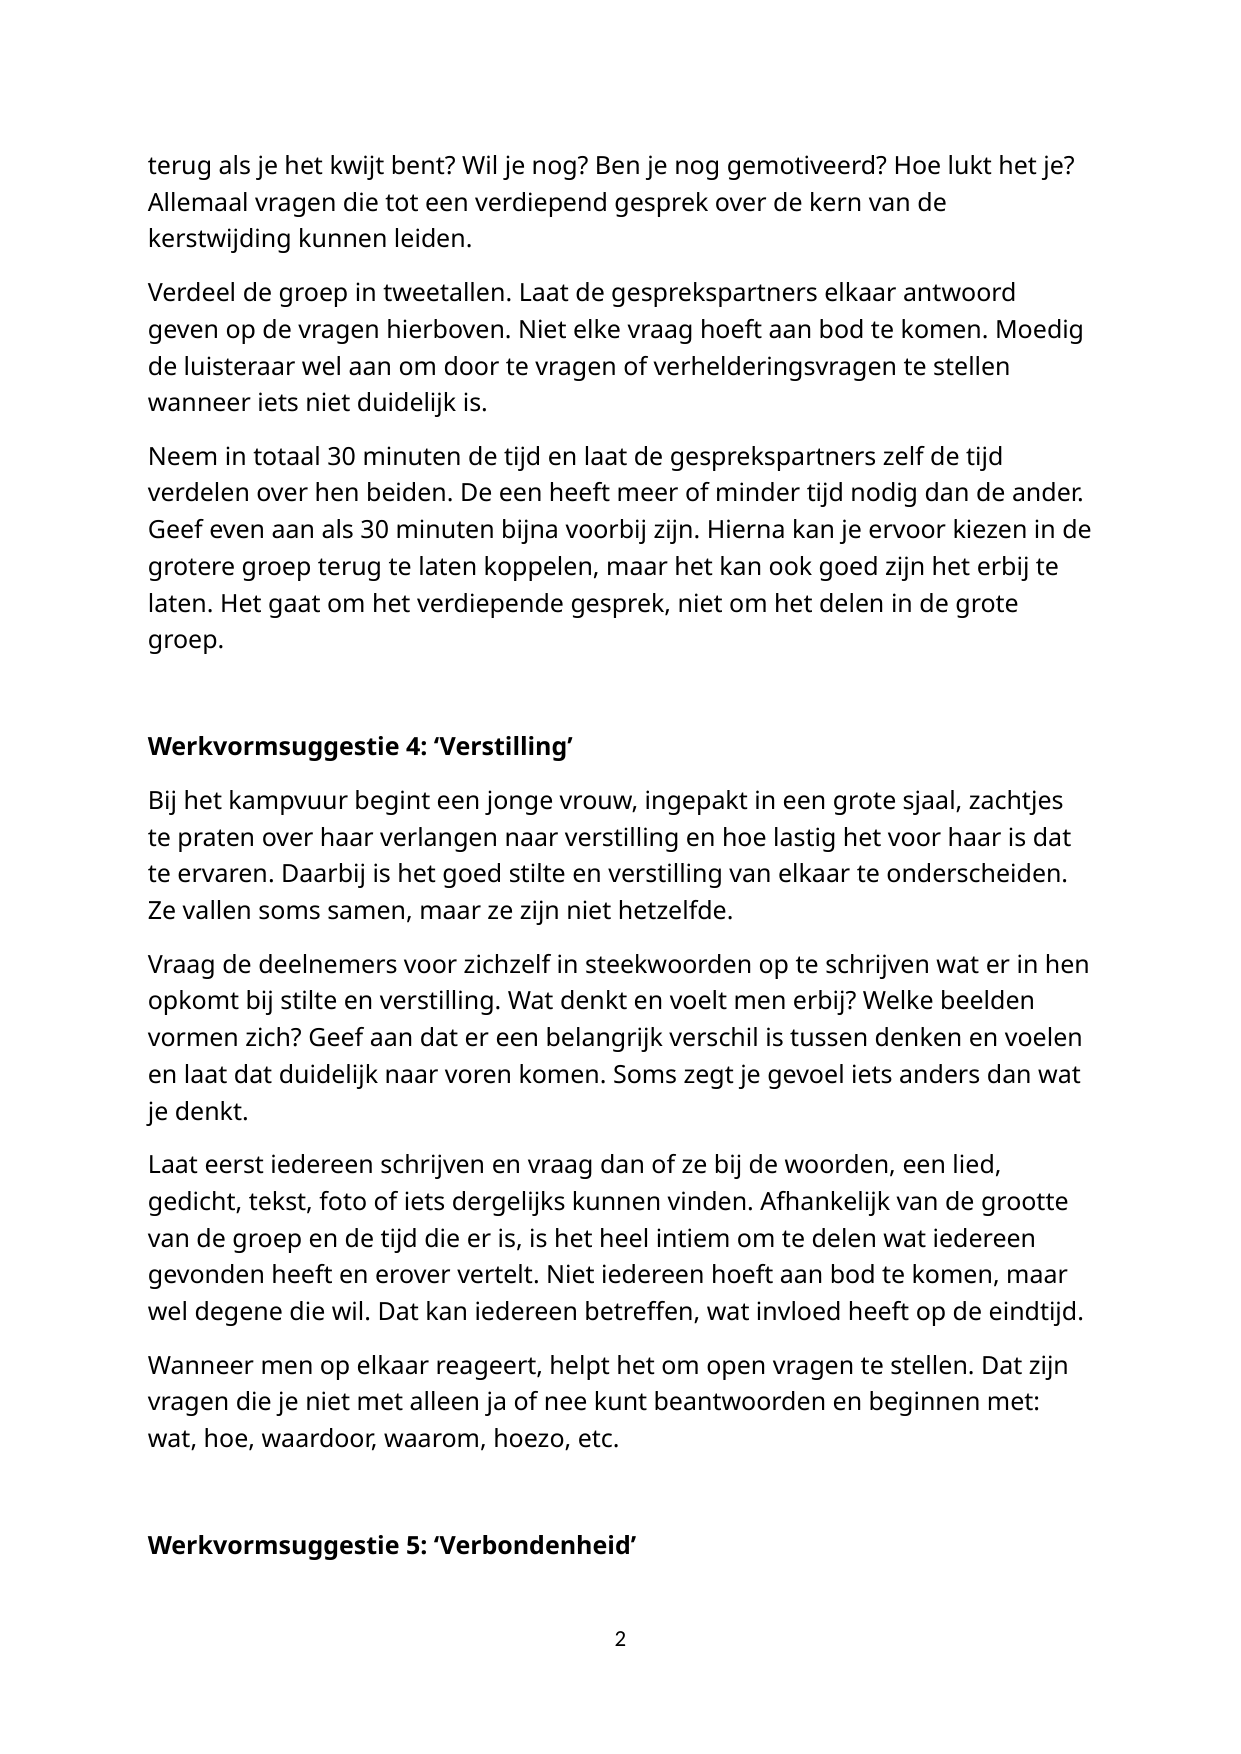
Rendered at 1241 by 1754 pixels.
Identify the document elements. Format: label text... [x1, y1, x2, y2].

text Laat eerst iedereen schrijven en vraag dan of ze bij de woorden, een lied, gedicht, tekst, foto of iets dergelijks kunnen vinden. Afhankelijk van de grootte van de groep en de tijd die er is, is het heel intiem om te delen wat iedereen gevonden heeft en erover vertelt. Niet iedereen hoeft aan bod te komen, maar wel degene die wil. Dat kan iedereen betreffen, wat invloed heeft op de eindtijd. [148, 1147, 1093, 1328]
text Werkvormsuggestie 4: ‘Verstilling’ [148, 729, 1093, 763]
text Verdeel de groep in tweetallen. Laat de gesprekspartners elkaar antwoord geven op de vragen hierboven. Niet elke vraag hoeft aan bod te komen. Moedig de luisteraar wel aan om door te vragen of verhelderingsvragen te stellen wanneer iets niet duidelijk is. [148, 274, 1093, 419]
text Bij het kampvuur begint een jonge vrouw, ingepakt in een grote sjaal, zachtjes te praten over haar verlangen naar verstilling en hoe lastig het voor haar is dat te ervaren. Daarbij is het goed stilte en verstilling van elkaar te onderscheiden. Ze vallen soms samen, maar ze zijn niet hetzelfde. [148, 782, 1093, 927]
text Wanneer men op elkaar reageert, helpt het om open vragen te stellen. Dat zijn vragen die je niet met alleen ja of nee kunt beantwoorden en beginnen met: wat, hoe, waardoor, waarom, hoezo, etc. [148, 1347, 1093, 1455]
text Neem in totaal 30 minuten de tijd en laat de gesprekspartners zelf de tijd verdelen over hen beiden. De een heeft meer of minder tijd nodig dan de ander. Geef even aan als 30 minuten bijna voorbij zijn. Hierna kan je ervoor kiezen in de grotere groep terug te laten koppelen, maar het kan ook goed zijn het erbij te laten. Het gaat om het verdiepende gesprek, niet om het delen in de grote groep. [148, 438, 1093, 656]
text Werkvormsuggestie 5: ‘Verbondenheid’ [148, 1528, 1093, 1562]
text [148, 148, 1093, 255]
text Vraag de deelnemers voor zichzelf in steekwoorden op te schrijven wat er in hen opkomt bij stilte en verstilling. Wat denkt en voelt men erbij? Welke beelden vormen zich? Geef aan dat er een belangrijk verschil is tussen denken en voelen en laat dat duidelijk naar voren komen. Soms zegt je gevoel iets anders dan wat je denkt. [148, 946, 1093, 1127]
